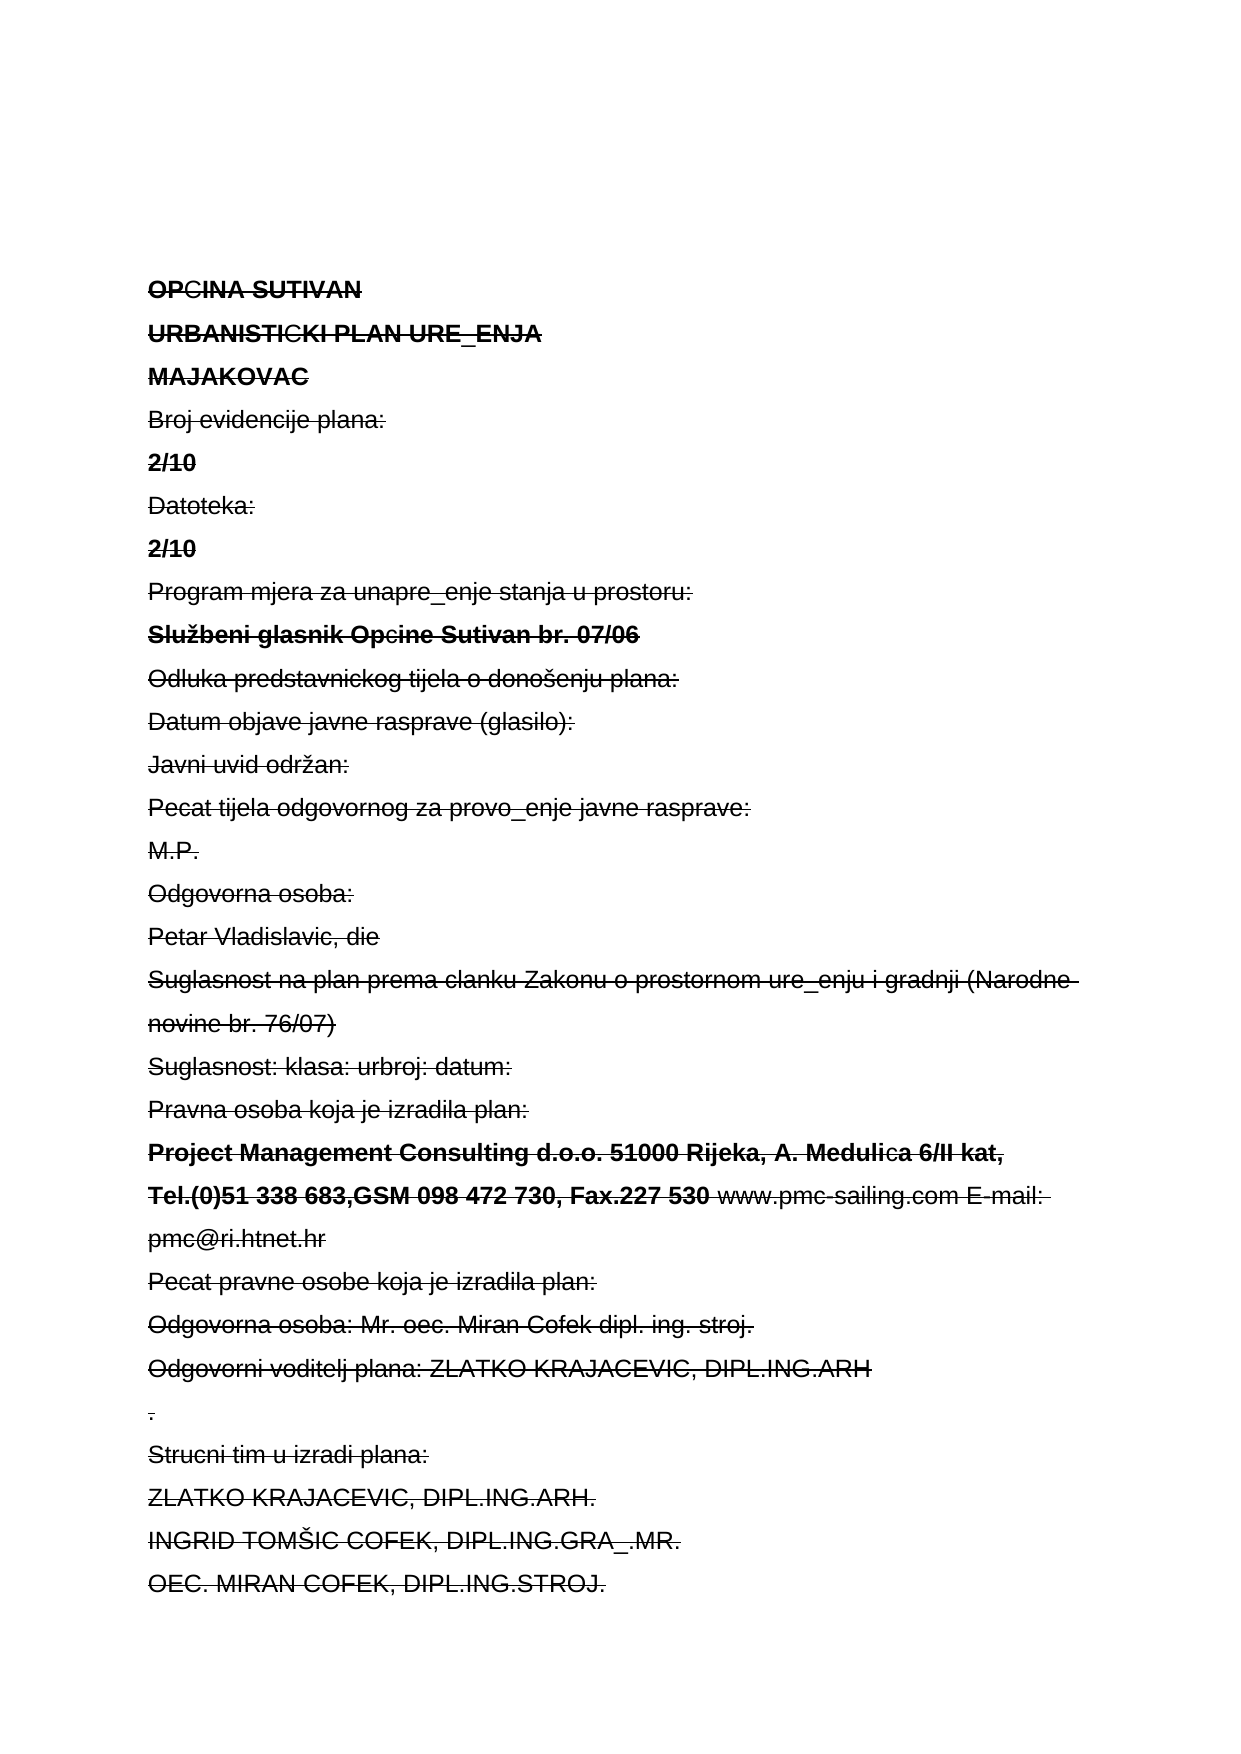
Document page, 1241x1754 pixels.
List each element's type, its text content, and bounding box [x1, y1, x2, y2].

text Petar Vladislavic, die [148, 922, 1093, 951]
text Broj evidencije plana: [148, 405, 1093, 433]
text Službeni glasnik Opcine Sutivan br. 07/06 [148, 620, 1093, 649]
text Pravna osoba koja je izradila plan: [148, 1095, 1093, 1123]
text OEC. MIRAN COFEK, DIPL.ING.STROJ. [148, 1569, 1093, 1598]
text Suglasnost: klasa: urbroj: datum: [148, 1052, 1093, 1080]
text 2/10 [148, 448, 1093, 477]
text Strucni tim u izradi plana: [148, 1440, 1093, 1468]
text Pecat pravne osobe koja je izradila plan: [148, 1267, 1093, 1296]
text Suglasnost na plan prema clanku Zakonu o prostornom ure_enju i gradnji (Narodne novine br. 76/07) [148, 965, 1093, 1037]
text Odluka predstavnickog tijela o donošenju plana: [148, 663, 1093, 692]
text INGRID TOMŠIC COFEK, DIPL.ING.GRA_.MR. [148, 1526, 1093, 1555]
text OPCINA SUTIVAN [148, 275, 1093, 304]
text URBANISTICKI PLAN URE_ENJA [148, 318, 1093, 347]
text Program mjera za unapre_enje stanja u prostoru: [148, 577, 1093, 606]
text Odgovorna osoba: Mr. oec. Miran Cofek dipl. ing. stroj. [148, 1310, 1093, 1339]
text Odgovorni voditelj plana: ZLATKO KRAJACEVIC, DIPL.ING.ARH [148, 1353, 1093, 1382]
text Javni uvid održan: [148, 750, 1093, 778]
text Datoteka: [148, 491, 1093, 520]
text . [148, 1397, 1093, 1425]
text Datum objave javne rasprave (glasilo): [148, 707, 1093, 735]
text ZLATKO KRAJACEVIC, DIPL.ING.ARH. [148, 1483, 1093, 1512]
text Odgovorna osoba: [148, 879, 1093, 908]
text 2/10 [148, 534, 1093, 563]
text Tel.(0)51 338 683,GSM 098 472 730, Fax.227 530 www.pmc-sailing.com E-mail: pmc@ri.htnet.hr [148, 1181, 1093, 1253]
text M.P. [148, 836, 1093, 865]
text Pecat tijela odgovornog za provo_enje javne rasprave: [148, 793, 1093, 822]
text MAJAKOVAC [148, 362, 1093, 390]
text Project Management Consulting d.o.o. 51000 Rijeka, A. Medulica 6/II kat, [148, 1138, 1093, 1167]
